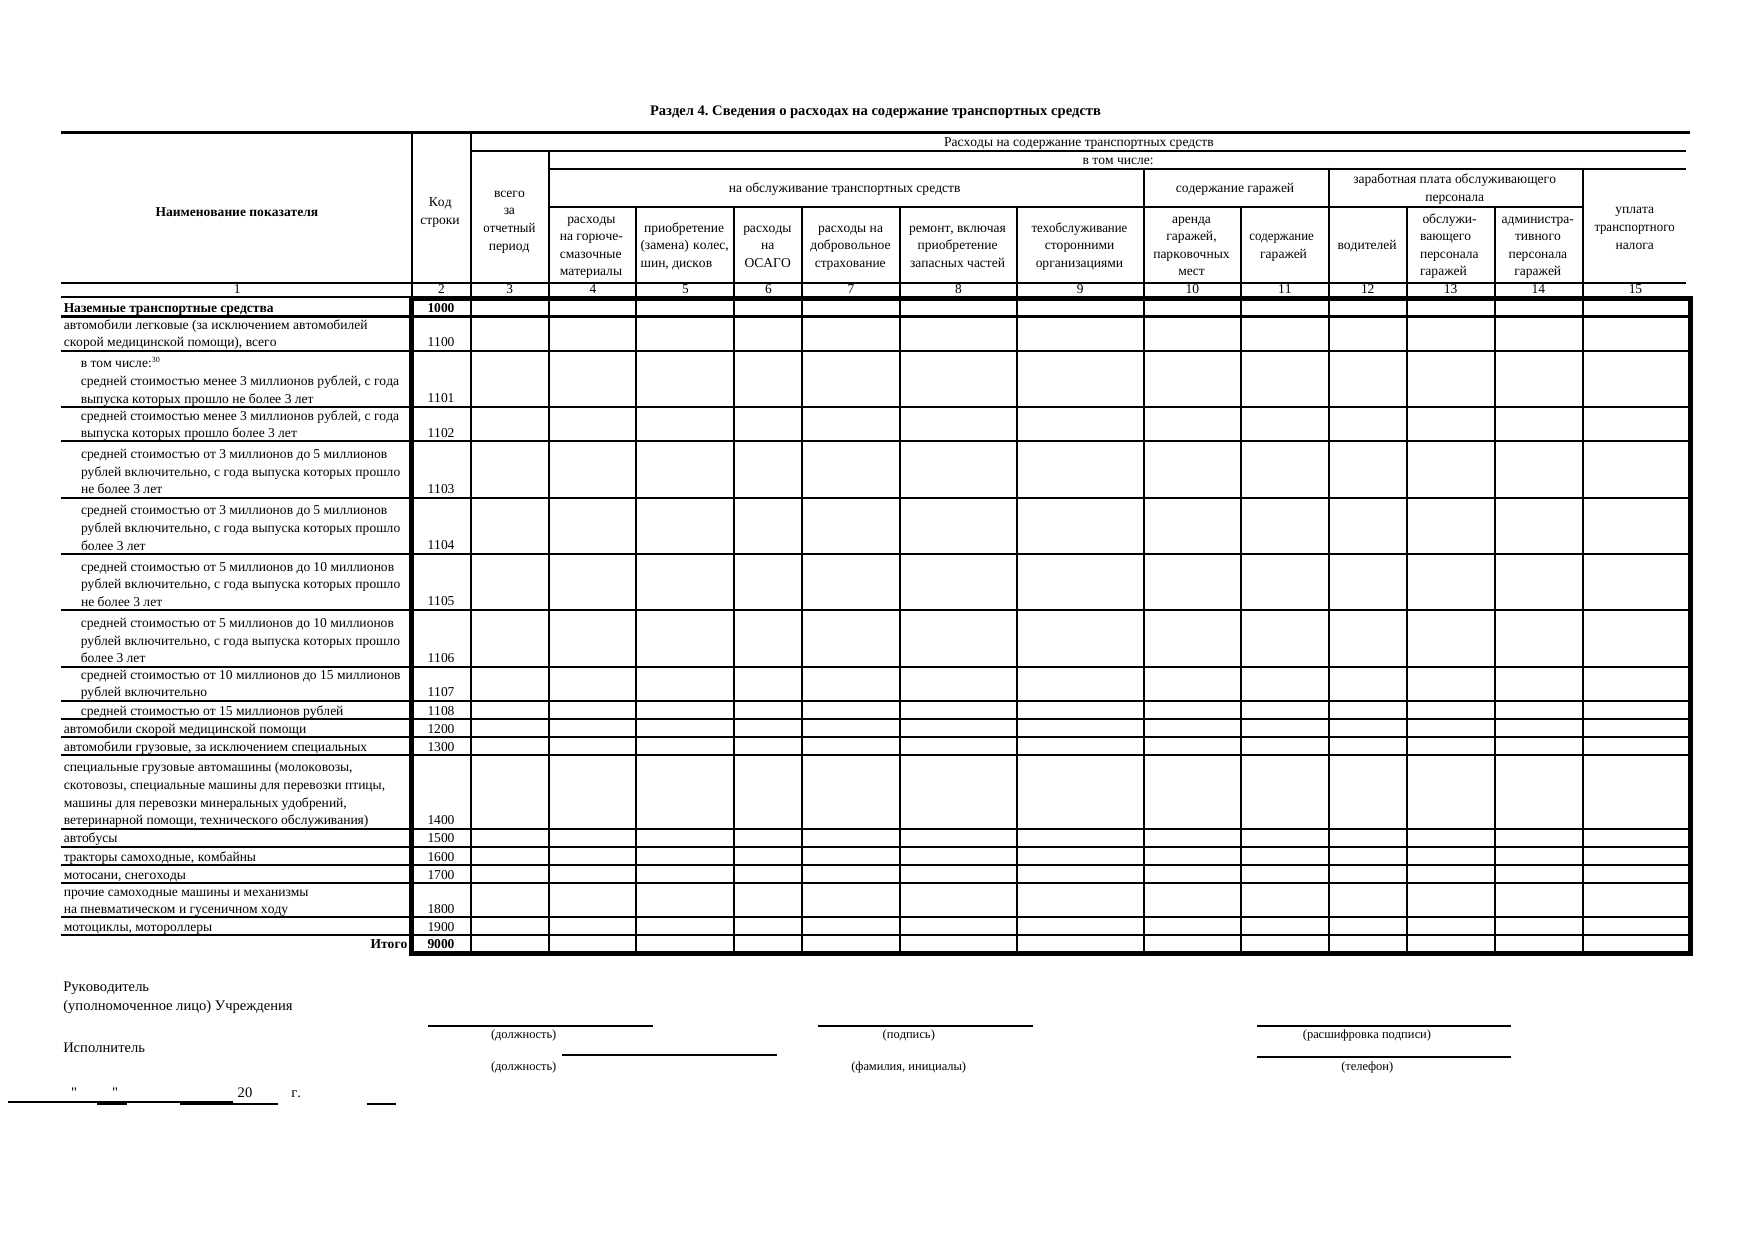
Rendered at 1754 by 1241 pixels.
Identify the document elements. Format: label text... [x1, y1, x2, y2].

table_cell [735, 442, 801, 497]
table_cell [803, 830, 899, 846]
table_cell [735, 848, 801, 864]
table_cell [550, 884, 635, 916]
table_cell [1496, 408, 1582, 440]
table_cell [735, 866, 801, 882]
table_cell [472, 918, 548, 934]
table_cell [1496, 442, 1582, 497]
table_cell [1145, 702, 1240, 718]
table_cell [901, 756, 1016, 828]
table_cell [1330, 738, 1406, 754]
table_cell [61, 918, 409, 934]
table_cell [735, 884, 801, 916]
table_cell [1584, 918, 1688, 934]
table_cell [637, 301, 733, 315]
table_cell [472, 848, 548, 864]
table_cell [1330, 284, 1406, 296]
subtitle (должность) (подпись) (расшифровка подписи) [491, 1027, 1708, 1041]
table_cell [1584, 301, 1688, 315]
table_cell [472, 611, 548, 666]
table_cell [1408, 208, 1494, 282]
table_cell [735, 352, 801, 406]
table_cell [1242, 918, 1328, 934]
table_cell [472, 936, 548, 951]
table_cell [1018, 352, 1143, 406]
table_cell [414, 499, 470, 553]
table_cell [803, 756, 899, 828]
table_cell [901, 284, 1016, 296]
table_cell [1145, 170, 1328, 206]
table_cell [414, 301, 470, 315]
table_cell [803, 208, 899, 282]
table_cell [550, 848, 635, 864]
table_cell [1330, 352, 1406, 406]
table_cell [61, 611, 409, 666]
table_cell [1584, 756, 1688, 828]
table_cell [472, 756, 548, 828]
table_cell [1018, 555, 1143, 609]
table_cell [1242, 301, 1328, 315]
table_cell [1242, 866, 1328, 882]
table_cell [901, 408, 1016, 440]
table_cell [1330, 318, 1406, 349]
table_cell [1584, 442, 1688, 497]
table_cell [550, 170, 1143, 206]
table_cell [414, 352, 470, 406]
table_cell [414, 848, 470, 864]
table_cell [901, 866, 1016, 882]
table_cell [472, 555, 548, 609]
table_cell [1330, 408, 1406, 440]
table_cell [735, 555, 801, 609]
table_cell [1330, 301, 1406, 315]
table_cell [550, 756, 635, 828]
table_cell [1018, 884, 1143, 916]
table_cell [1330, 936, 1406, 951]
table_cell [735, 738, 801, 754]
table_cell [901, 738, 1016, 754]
subtitle Руководитель [63, 977, 295, 994]
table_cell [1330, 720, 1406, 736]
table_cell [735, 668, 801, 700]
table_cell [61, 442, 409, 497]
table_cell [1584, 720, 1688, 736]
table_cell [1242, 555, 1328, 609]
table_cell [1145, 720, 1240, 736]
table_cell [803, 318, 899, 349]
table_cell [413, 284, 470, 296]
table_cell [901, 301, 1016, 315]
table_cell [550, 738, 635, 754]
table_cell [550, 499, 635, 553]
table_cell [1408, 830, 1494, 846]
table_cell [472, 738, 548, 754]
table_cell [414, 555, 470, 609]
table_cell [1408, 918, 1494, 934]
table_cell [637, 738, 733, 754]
subtitle (должность) (фамилия, инициалы) [491, 1059, 971, 1073]
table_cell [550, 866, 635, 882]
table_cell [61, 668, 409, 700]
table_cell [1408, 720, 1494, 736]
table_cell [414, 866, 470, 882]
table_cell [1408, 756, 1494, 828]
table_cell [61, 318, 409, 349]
text " " 20 г. [71, 1083, 305, 1100]
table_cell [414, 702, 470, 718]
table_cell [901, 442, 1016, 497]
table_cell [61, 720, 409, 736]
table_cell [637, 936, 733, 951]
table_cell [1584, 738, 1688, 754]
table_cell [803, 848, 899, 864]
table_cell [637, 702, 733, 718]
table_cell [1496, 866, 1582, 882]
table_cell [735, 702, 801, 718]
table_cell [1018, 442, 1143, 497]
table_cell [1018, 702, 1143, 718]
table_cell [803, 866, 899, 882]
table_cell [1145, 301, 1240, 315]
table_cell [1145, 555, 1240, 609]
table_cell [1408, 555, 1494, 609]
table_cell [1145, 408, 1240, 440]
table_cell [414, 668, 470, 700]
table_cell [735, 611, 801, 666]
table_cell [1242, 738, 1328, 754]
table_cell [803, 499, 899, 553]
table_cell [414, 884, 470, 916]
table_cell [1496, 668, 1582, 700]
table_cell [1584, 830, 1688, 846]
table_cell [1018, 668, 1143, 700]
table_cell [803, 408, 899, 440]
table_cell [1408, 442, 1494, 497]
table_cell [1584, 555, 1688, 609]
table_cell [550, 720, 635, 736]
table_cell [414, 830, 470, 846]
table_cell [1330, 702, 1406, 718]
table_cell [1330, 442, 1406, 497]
text Исполнитель [63, 1039, 295, 1055]
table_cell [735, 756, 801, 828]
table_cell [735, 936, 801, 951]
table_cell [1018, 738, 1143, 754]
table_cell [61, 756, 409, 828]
text (уполномоченное лицо) Учреждения [63, 997, 295, 1013]
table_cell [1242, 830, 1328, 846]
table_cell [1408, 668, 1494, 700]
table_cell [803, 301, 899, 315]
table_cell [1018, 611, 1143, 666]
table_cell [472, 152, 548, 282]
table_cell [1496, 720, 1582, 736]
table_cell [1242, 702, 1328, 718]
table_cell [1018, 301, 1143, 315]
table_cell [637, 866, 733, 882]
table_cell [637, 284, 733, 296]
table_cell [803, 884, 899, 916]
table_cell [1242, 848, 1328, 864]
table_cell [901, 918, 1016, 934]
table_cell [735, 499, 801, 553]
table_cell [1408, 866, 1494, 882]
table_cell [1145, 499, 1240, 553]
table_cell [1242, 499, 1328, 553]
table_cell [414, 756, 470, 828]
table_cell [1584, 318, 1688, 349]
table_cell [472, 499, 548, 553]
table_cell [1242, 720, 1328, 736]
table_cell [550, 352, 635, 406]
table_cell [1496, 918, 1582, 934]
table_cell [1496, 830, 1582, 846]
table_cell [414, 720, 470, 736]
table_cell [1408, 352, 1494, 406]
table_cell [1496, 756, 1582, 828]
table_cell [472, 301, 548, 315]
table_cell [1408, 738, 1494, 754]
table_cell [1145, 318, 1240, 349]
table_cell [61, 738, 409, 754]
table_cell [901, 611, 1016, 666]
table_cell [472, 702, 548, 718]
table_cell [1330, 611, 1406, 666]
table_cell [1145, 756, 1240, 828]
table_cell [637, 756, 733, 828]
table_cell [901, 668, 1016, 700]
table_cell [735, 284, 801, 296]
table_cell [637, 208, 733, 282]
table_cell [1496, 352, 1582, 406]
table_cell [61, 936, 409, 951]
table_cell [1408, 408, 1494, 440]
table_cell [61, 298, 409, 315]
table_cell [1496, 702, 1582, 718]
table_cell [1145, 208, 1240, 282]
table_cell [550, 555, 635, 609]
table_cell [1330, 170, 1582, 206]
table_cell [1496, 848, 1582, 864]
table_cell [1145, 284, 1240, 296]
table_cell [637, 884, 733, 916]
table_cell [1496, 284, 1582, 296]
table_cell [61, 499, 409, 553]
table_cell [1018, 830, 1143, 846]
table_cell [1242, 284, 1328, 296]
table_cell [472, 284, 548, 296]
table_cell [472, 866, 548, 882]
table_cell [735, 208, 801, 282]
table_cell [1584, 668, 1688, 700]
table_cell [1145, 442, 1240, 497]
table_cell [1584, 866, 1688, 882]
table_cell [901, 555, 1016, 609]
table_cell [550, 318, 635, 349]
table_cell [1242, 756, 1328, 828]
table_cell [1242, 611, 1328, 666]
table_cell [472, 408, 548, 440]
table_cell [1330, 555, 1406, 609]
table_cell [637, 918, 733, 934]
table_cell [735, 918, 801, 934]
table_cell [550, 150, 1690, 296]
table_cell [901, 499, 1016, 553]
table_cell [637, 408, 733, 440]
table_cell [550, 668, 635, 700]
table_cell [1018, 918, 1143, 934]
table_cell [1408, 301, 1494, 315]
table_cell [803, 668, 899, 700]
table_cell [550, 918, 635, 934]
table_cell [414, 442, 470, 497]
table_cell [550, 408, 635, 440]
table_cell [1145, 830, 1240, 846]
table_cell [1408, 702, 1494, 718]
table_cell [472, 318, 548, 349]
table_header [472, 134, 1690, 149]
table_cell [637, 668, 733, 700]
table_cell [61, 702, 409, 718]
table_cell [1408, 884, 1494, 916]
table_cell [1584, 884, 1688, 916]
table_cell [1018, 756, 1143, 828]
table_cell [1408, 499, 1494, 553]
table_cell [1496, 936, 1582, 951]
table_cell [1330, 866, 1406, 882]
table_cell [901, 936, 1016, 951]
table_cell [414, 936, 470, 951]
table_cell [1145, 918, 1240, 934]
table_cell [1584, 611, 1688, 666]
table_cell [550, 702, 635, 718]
subtitle Раздел 4. Сведения о расходах на содержание транспортных средств [595, 101, 1156, 118]
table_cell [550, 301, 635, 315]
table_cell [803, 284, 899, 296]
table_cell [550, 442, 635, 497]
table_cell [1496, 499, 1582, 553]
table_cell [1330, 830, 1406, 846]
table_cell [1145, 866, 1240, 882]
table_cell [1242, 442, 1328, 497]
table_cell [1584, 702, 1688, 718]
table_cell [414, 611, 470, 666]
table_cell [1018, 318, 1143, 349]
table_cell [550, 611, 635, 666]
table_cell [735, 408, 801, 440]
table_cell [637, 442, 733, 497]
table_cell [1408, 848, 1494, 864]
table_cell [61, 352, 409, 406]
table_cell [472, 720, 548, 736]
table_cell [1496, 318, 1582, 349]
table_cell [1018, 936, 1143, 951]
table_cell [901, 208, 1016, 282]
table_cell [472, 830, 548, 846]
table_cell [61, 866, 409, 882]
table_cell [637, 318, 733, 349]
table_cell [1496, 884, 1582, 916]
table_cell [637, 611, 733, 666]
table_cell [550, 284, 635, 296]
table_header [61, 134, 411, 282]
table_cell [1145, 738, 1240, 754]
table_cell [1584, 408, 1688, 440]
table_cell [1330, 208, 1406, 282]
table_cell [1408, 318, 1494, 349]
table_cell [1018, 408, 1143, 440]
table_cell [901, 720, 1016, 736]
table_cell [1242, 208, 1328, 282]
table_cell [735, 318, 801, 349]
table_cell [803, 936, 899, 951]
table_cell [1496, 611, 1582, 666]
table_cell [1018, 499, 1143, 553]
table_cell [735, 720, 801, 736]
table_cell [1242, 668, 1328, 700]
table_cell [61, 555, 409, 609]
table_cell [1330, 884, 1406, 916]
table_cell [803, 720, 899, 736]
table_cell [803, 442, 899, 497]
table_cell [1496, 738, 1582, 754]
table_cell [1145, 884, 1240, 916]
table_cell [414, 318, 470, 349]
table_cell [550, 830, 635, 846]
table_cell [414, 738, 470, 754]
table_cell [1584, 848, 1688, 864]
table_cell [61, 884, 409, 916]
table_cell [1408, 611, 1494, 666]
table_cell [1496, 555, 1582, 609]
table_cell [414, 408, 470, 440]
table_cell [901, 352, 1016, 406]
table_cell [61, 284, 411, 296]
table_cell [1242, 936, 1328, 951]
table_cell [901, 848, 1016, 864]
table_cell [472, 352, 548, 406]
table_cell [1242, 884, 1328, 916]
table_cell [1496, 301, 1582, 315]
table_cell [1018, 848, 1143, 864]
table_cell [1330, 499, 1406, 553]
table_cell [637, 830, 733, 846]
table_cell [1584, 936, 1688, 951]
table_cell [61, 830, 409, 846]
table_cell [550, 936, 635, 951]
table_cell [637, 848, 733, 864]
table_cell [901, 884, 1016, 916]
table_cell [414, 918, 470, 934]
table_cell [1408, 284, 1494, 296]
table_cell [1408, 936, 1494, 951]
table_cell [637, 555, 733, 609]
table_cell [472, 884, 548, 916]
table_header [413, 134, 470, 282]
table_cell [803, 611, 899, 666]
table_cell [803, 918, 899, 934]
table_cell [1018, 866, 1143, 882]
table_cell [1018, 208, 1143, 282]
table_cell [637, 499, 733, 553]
text (телефон) [1341, 1059, 1708, 1073]
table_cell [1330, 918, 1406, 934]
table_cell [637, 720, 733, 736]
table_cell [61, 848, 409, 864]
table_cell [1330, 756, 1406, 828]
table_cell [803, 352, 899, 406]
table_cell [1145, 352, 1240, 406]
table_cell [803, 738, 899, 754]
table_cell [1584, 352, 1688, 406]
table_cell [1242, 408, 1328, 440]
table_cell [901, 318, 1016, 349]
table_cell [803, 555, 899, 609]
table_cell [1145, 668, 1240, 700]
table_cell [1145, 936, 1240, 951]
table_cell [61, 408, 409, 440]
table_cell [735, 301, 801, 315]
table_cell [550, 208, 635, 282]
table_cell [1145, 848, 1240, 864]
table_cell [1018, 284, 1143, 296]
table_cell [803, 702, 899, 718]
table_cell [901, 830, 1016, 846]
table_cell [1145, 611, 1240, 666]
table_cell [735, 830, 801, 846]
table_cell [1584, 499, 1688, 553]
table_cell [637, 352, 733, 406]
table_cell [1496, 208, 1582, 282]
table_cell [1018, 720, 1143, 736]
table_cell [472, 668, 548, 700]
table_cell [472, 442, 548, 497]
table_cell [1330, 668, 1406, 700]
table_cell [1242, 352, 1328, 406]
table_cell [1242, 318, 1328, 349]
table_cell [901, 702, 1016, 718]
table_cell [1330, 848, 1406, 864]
